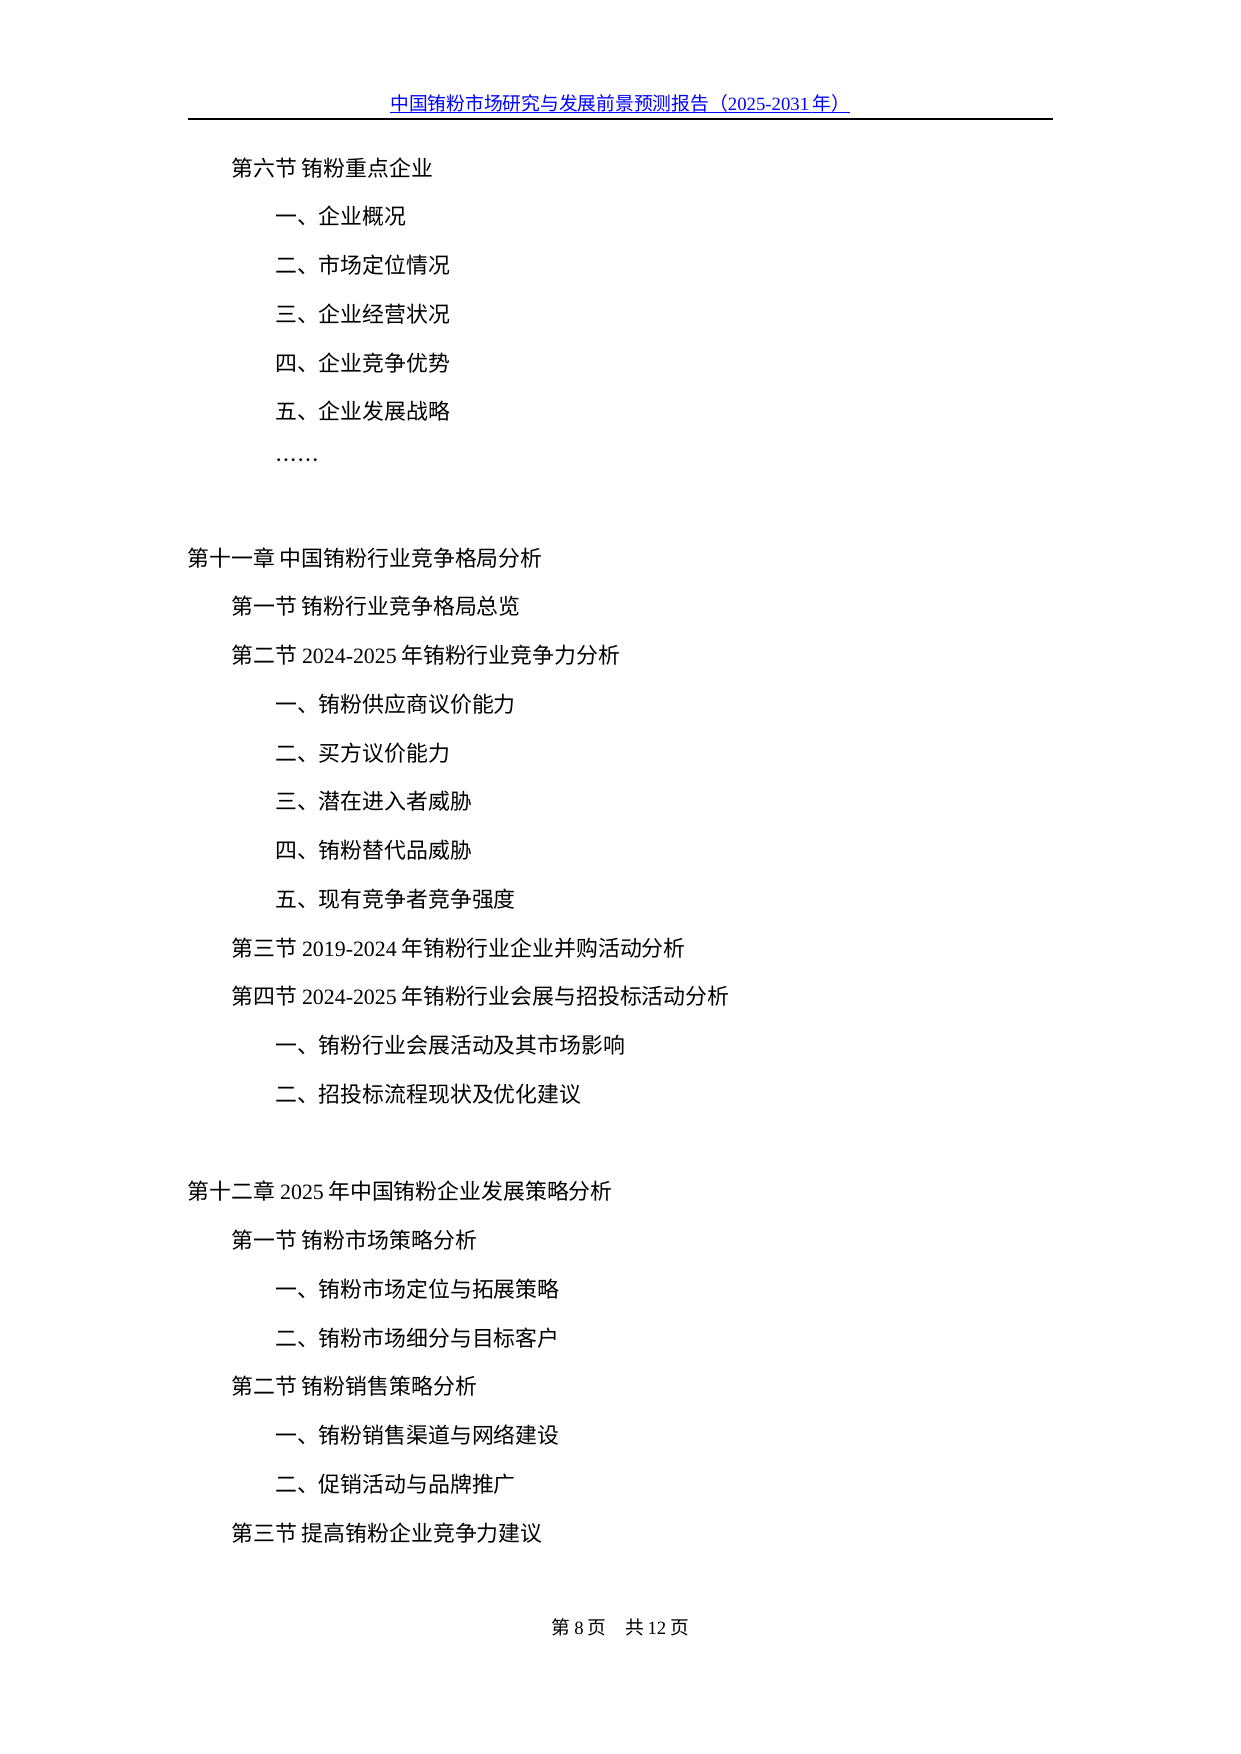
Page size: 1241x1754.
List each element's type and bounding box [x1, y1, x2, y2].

text [187, 150, 1053, 1548]
